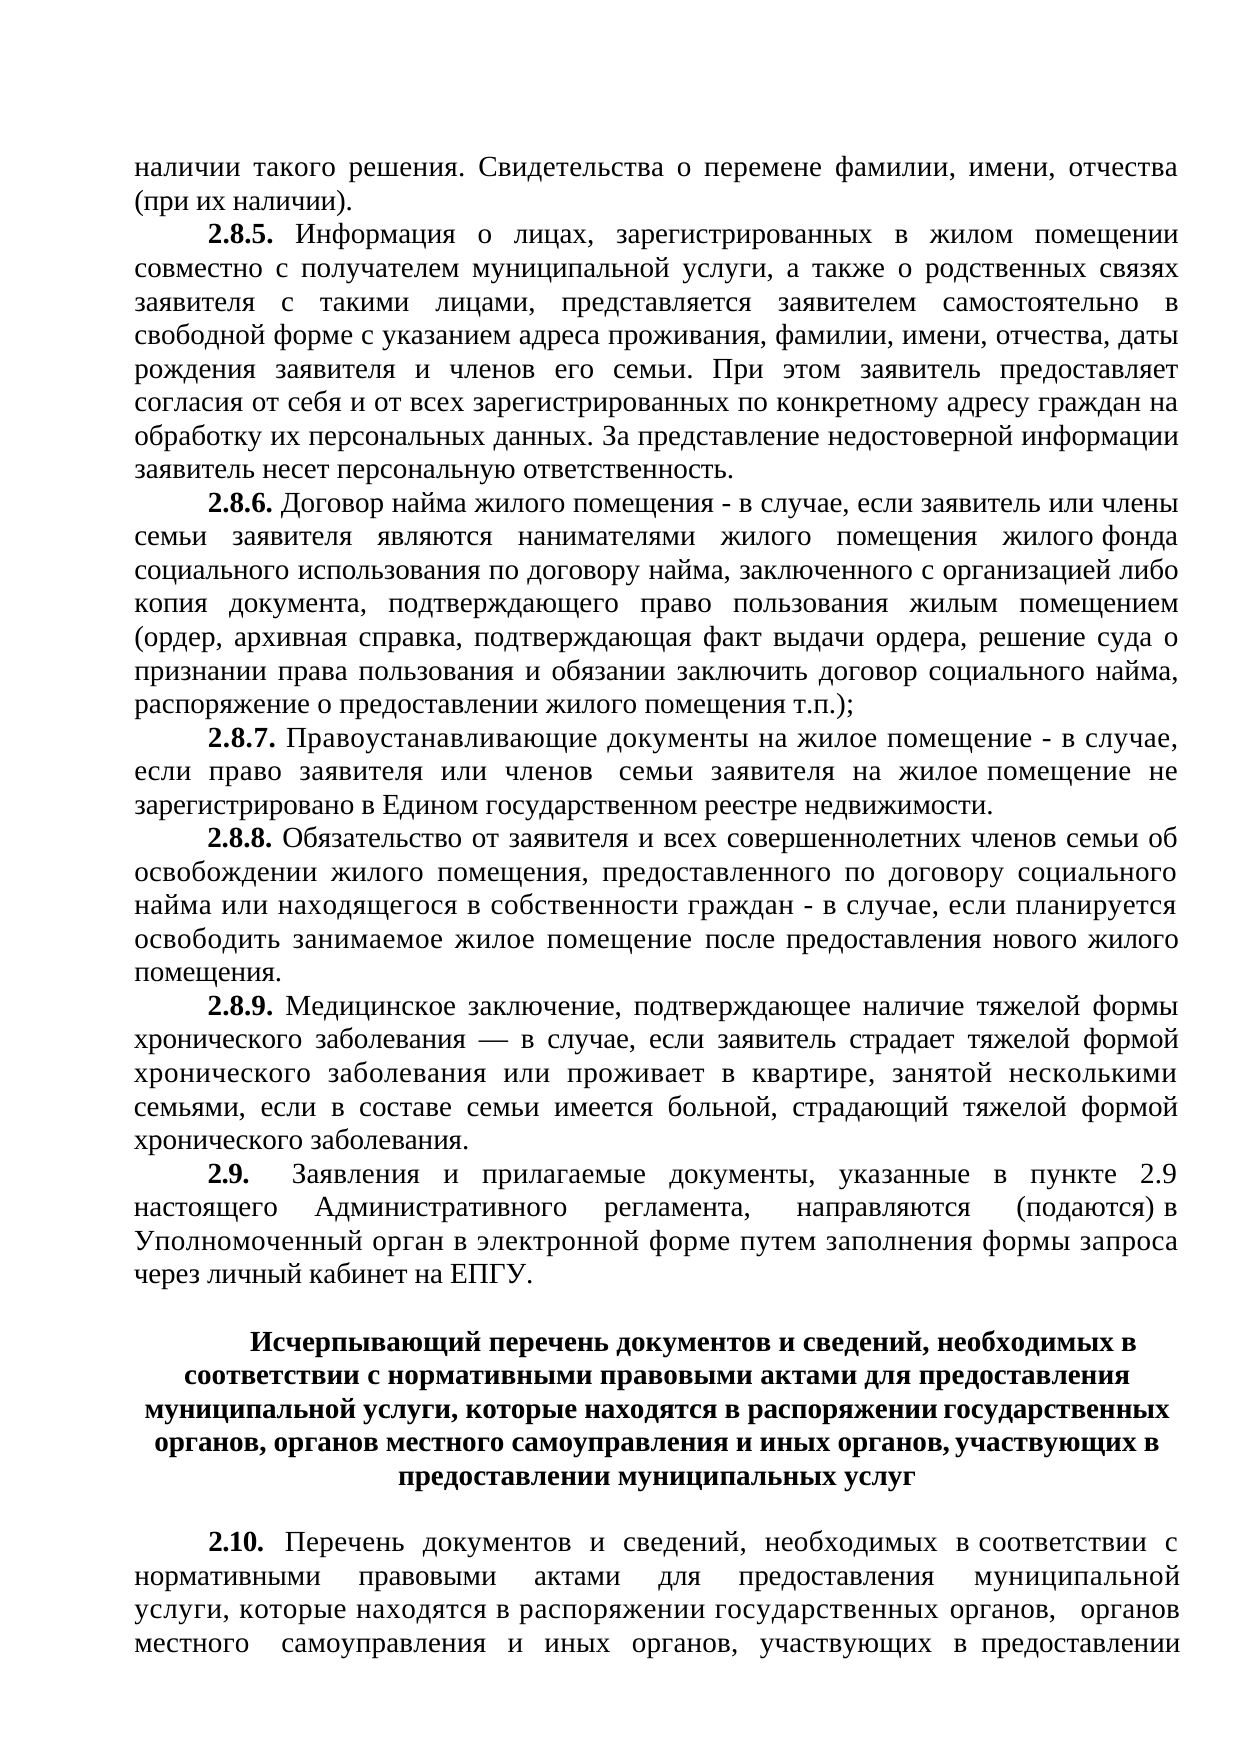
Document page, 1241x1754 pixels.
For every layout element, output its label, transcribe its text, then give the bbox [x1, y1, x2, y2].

text Исчерпывающий перечень документов и сведений, необходимых в [207, 1324, 1180, 1358]
text соответствии с нормативными правовыми актами для предоставления [134, 1358, 1180, 1391]
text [134, 1524, 1180, 1659]
text 2.8.5. Информация о лицах, зарегистрированных в жилом помещении совместно с получателем муниципальной услуги, а также о родственных связях заявителя с такими лицами, представляется заявителем самостоятельно в свободной форме с указанием адреса проживания, фамилии, имени, отчества, даты рождения заявителя и членов его семьи. При этом заявитель предоставляет согласия от себя и от всех зарегистрированных по конкретному адресу граждан на обработку их персональных данных. За представление недостоверной информации заявитель несет персональную ответственность. [134, 217, 1180, 485]
text 2.8.7. Правоустанавливающие документы на жилое помещение - в случае, если право заявителя или членов семьи заявителя на жилое помещение не зарегистрировано в Едином государственном реестре недвижимости. [134, 720, 1180, 821]
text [134, 150, 1180, 217]
text 2.8.6. Договор найма жилого помещения - в случае, если заявитель или члены семьи заявителя являются нанимателями жилого помещения жилого фонда социального использования по договору найма, заключенного с организацией либо копия документа, подтверждающего право пользования жилым помещением (ордер, архивная справка, подтверждающая факт выдачи ордера, решение суда о признании права пользования и обязании заключить договор социального найма, распоряжение о предоставлении жилого помещения т.п.); [134, 485, 1180, 720]
text 2.8.8. Обязательство от заявителя и всех совершеннолетних членов семьи об освобождении жилого помещения, предоставленного по договору социального найма или находящегося в собственности граждан - в случае, если планируется освободить занимаемое жилое помещение после предоставления нового жилого помещения. [134, 821, 1179, 988]
text 2.9. Заявления и прилагаемые документы, указанные в пункте 2.9 настоящего Административного регламента, направляются (подаются) в Уполномоченный орган в электронной форме путем заполнения формы запроса через личный кабинет на ЕПГУ. [133, 1156, 1180, 1290]
text муниципальной услуги, которые находятся в распоряжении государственных органов, органов местного самоуправления и иных органов, участвующих в предоставлении муниципальных услуг [133, 1391, 1180, 1492]
text 2.8.9. Медицинское заключение, подтверждающее наличие тяжелой формы хронического заболевания — в случае, если заявитель страдает тяжелой формой хронического заболевания или проживает в квартире, занятой несколькими семьями, если в составе семьи имеется больной, страдающий тяжелой формой хронического заболевания. [133, 988, 1179, 1156]
